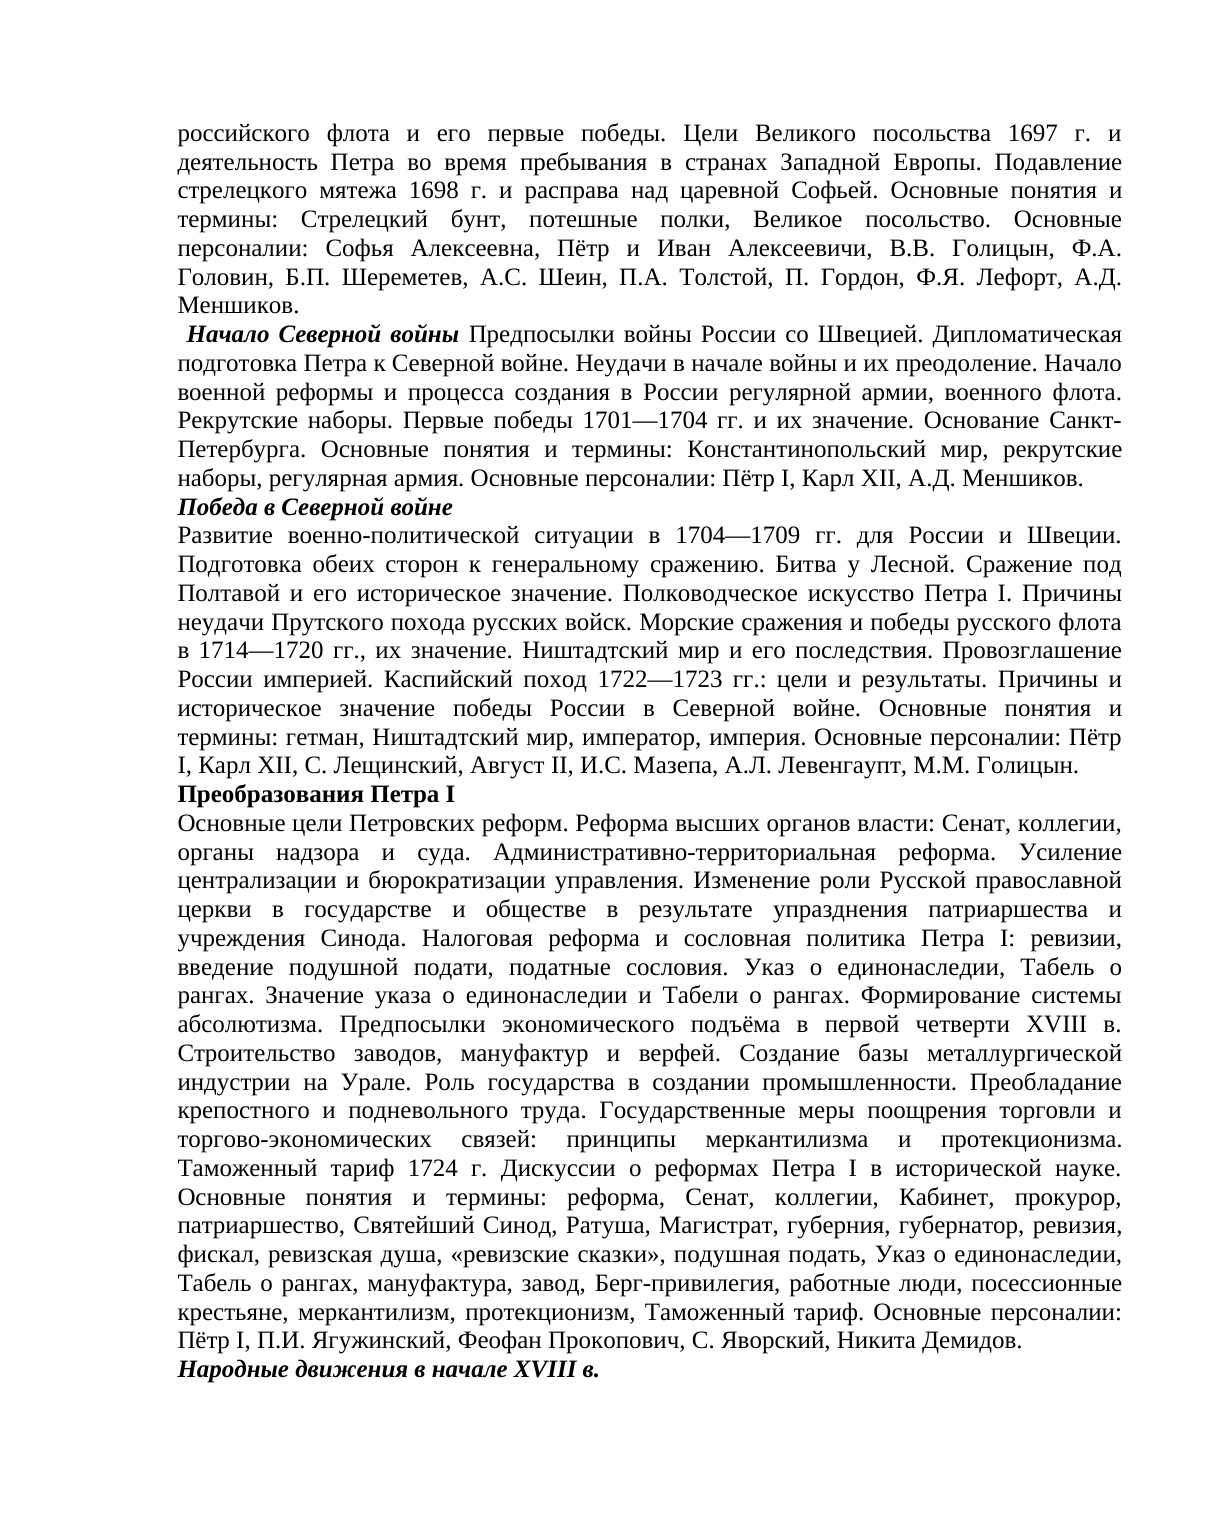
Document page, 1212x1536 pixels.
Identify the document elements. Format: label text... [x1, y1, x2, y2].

text Начало Северной войны Предпосылки войны России со Швецией. Дипломатическая подготовка Петра к Северной войне. Неудачи в начале войны и их преодоление. Начало военной реформы и процесса создания в России регулярной армии, военного флота. Рекрутские наборы. Первые победы 1701—1704 гг. и их значение. Основание Санкт-Петербурга. Основные понятия и термины: Константинопольский мир, рекрутские наборы, регулярная армия. Основные персоналии: Пётр I, Карл XII, А.Д. Меншиков. [177, 319, 1123, 492]
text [177, 118, 1123, 319]
text Преобразования Петра I [177, 779, 1123, 808]
text Развитие военно-политической ситуации в 1704—1709 гг. для России и Швеции. Подготовка обеих сторон к генеральному сражению. Битва у Лесной. Сражение под Полтавой и его историческое значение. Полководческое искусство Петра I. Причины неудачи Прутского похода русских войск. Морские сражения и победы русского флота в 1714—1720 гг., их значение. Ништадтский мир и его последствия. Провозглашение России империей. Каспийский поход 1722—1723 гг.: цели и результаты. Причины и историческое значение победы России в Северной войне. Основные понятия и термины: гетман, Ништадтский мир, император, империя. Основные персоналии: Пётр I, Карл XII, С. Лещинский, Август II, И.С. Мазепа, А.Л. Левенгаупт, М.М. Голицын. [177, 521, 1123, 779]
text Основные цели Петровских реформ. Реформа высших органов власти: Сенат, коллегии, органы надзора и суда. Административно-территориальная реформа. Усиление централизации и бюрократизации управления. Изменение роли Русской православной церкви в государстве и обществе в результате упразднения патриаршества и учреждения Синода. Налоговая реформа и сословная политика Петра I: ревизии, введение подушной подати, податные сословия. Указ о единонаследии, Табель о рангах. Значение указа о единонаследии и Табели о рангах. Формирование системы абсолютизма. Предпосылки экономического подъёма в первой четверти XVIII в. Строительство заводов, мануфактур и верфей. Создание базы металлургической индустрии на Урале. Роль государства в создании промышленности. Преобладание крепостного и подневольного труда. Государственные меры поощрения торговли и торгово-экономических связей: принципы меркантилизма и протекционизма. Таможенный тариф 1724 г. Дискуссии о реформах Петра I в исторической науке. Основные понятия и термины: реформа, Сенат, коллегии, Кабинет, прокурор, патриаршество, Святейший Синод, Ратуша, Магистрат, губерния, губернатор, ревизия, фискал, ревизская душа, «ревизские сказки», подушная подать, Указ о единонаследии, Табель о рангах, мануфактура, завод, Берг-привилегия, работные люди, посессионные крестьяне, меркантилизм, протекционизм, Таможенный тариф. Основные персоналии: Пётр I, П.И. Ягужинский, Феофан Прокопович, С. Яворский, Никита Демидов. [177, 808, 1123, 1354]
text Победа в Северной войне [177, 492, 1123, 521]
text Народные движения в начале XVIII в. [177, 1354, 1123, 1383]
